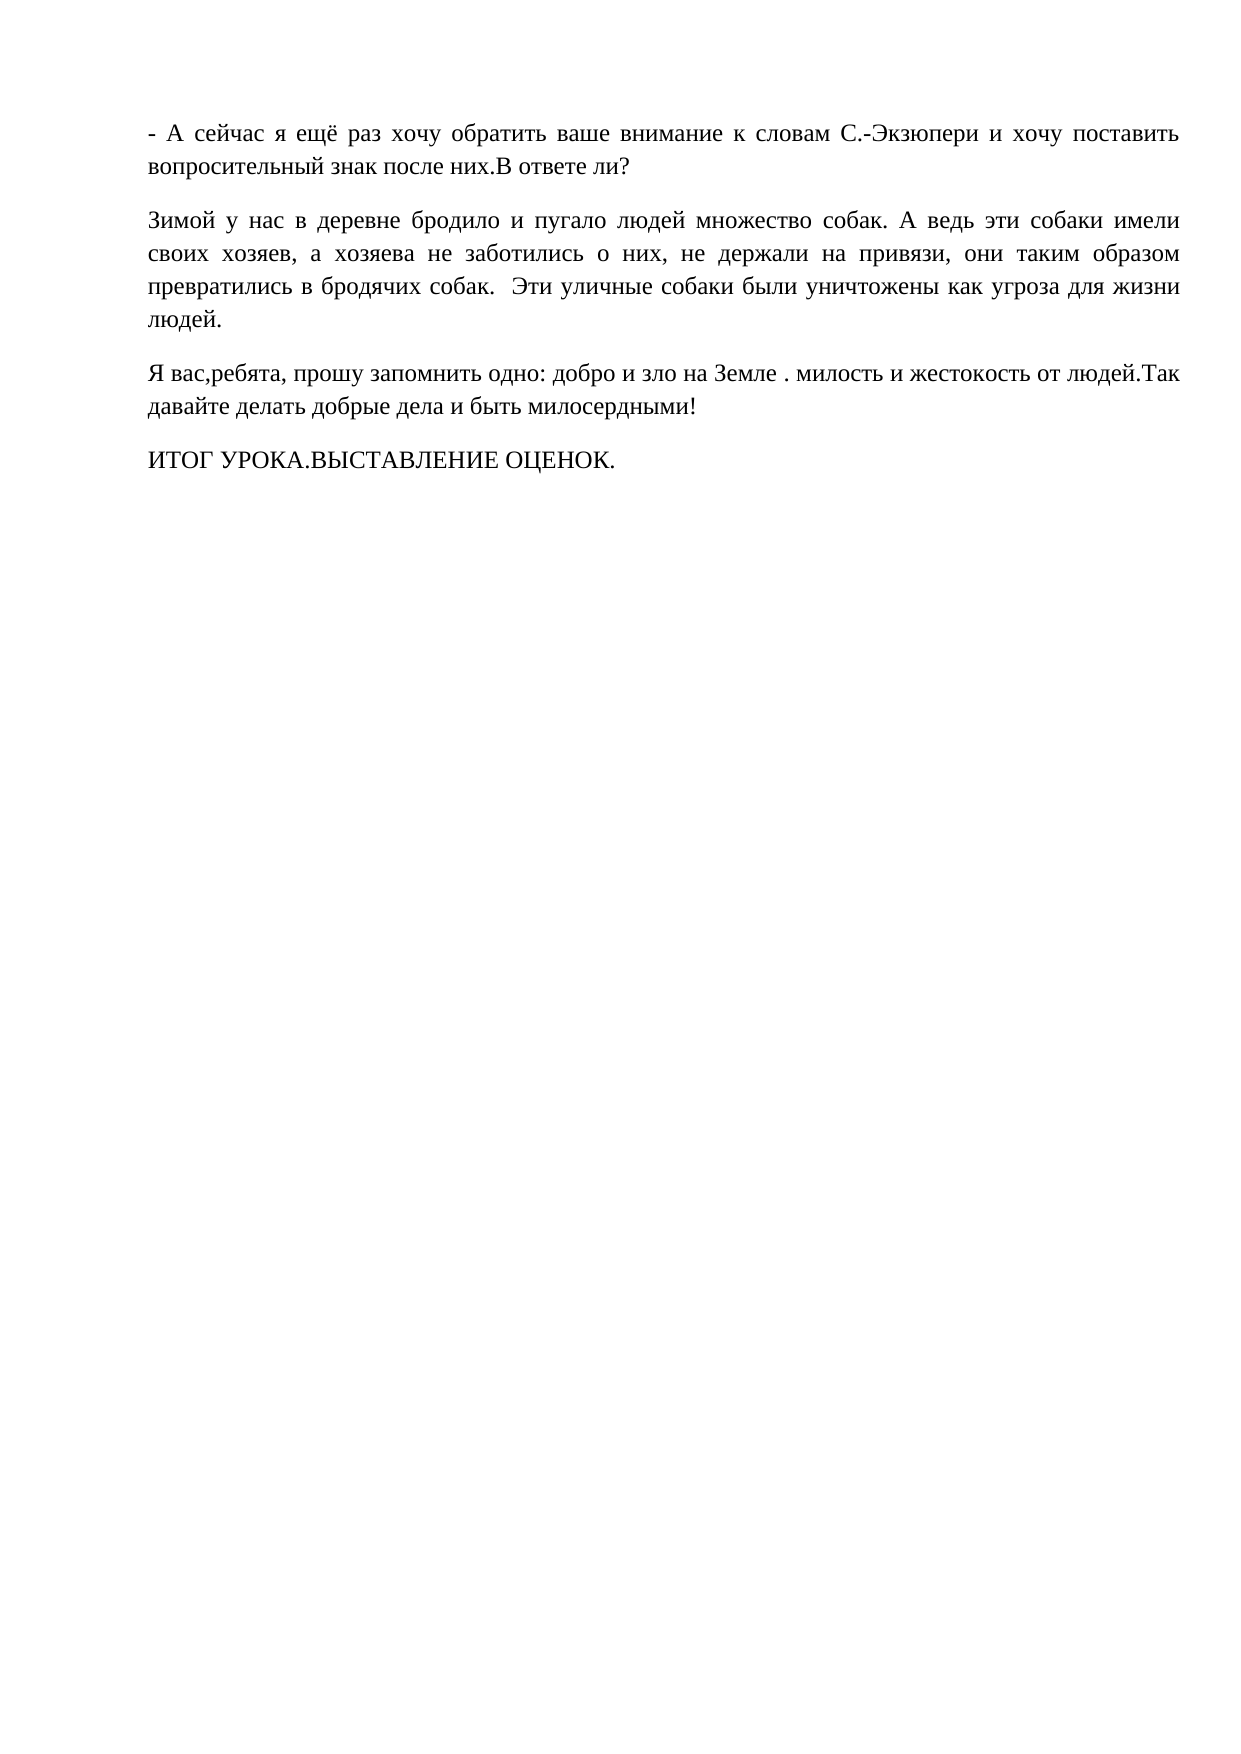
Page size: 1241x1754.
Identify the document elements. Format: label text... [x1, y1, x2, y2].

text - А сейчас я ещё раз хочу обратить ваше внимание к словам С.-Экзюпери и хочу поставить вопросительный знак после них.В ответе ли? [148, 118, 1181, 180]
text ИТОГ УРОКА.ВЫСТАВЛЕНИЕ ОЦЕНОК. [148, 445, 1181, 473]
text Зимой у нас в деревне бродило и пугало людей множество собак. А ведь эти собаки имели своих хозяев, а хозяева не заботились о них, не держали на привязи, они таким образом превратились в бродячих собак. Эти уличные собаки были уничтожены как угроза для жизни людей. [148, 205, 1181, 333]
text Я вас,ребята, прошу запомнить одно: добро и зло на Земле . милость и жестокость от людей.Так давайте делать добрые дела и быть милосердными! [148, 358, 1181, 420]
